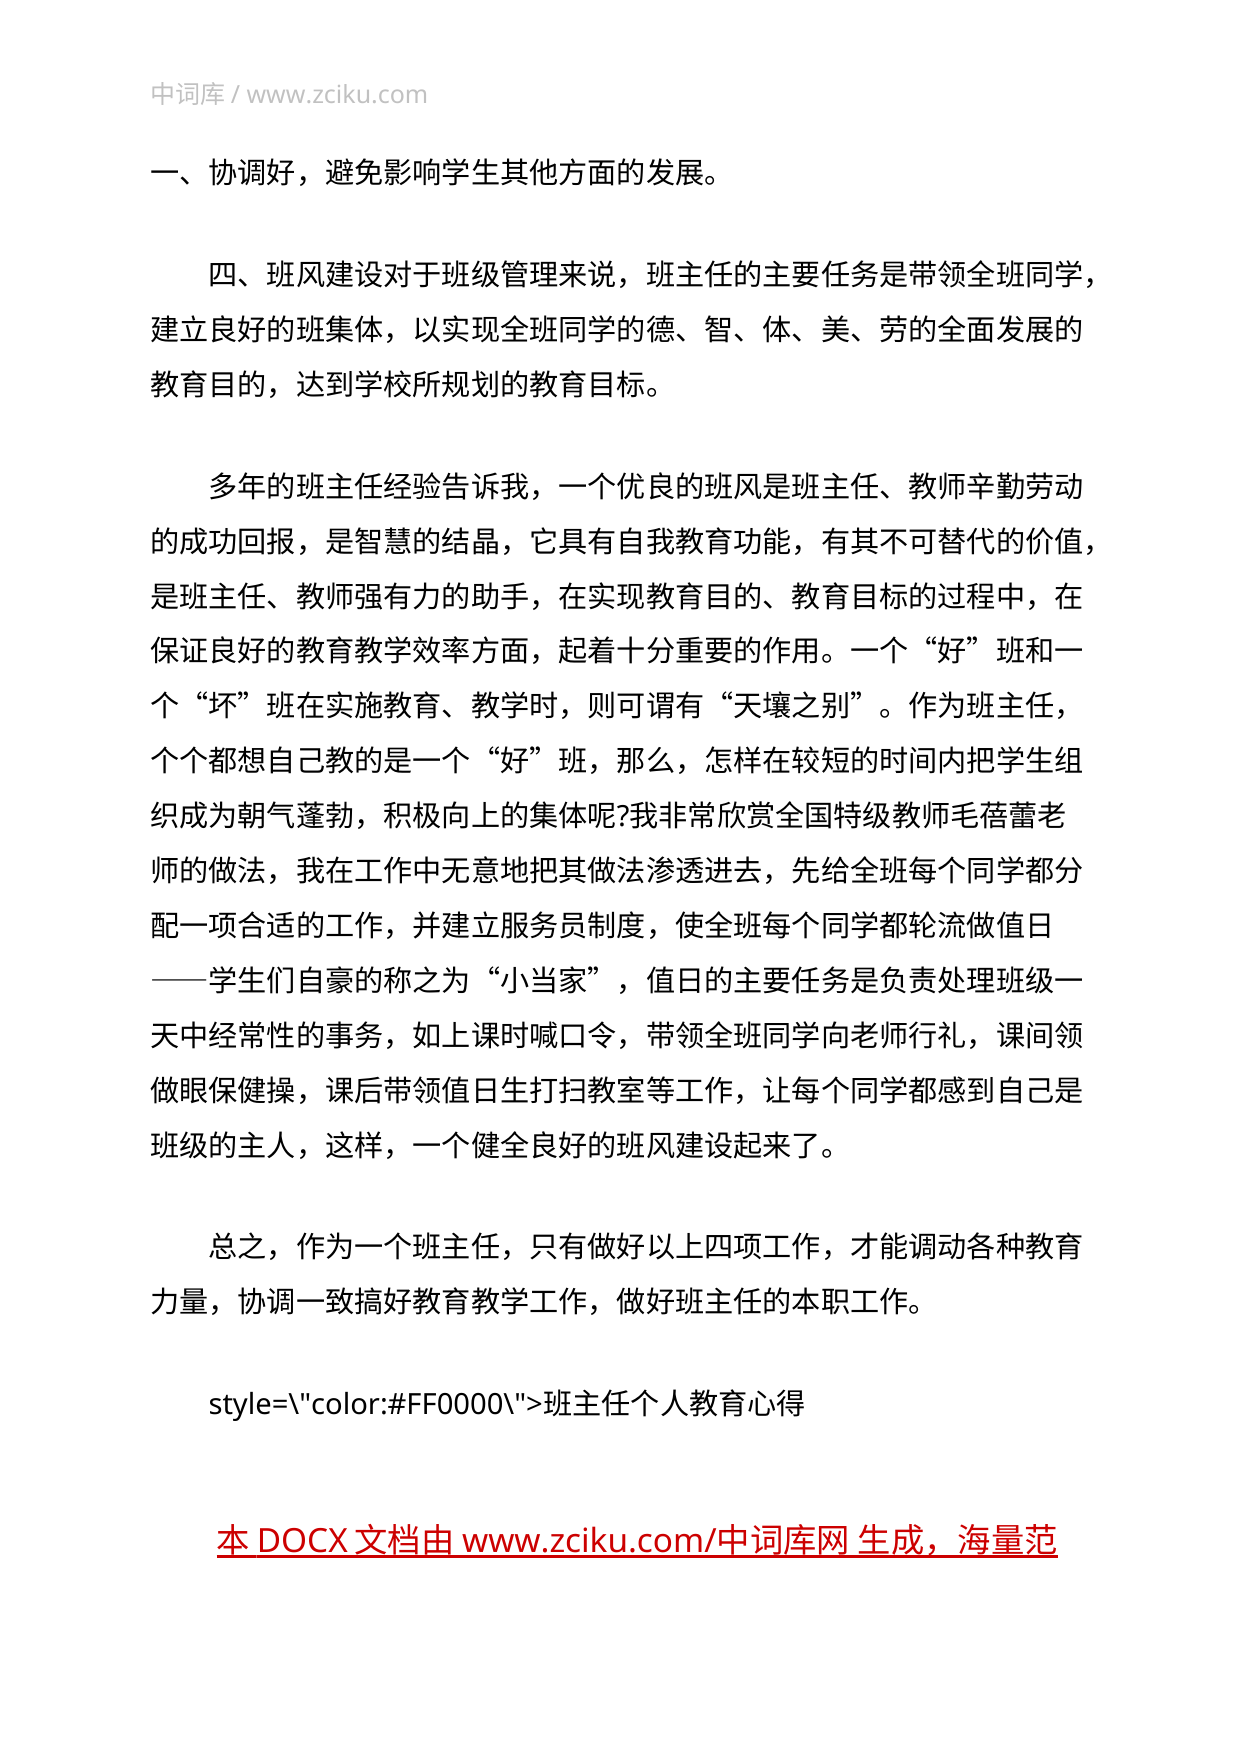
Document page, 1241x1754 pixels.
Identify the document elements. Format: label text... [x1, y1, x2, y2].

text 四、班风建设对于班级管理来说，班主任的主要任务是带领全班同学，建立良好的班集体，以实现全班同学的德、智、体、美、劳的全面发展的教育目的，达到学校所规划的教育目标。 [150, 252, 1090, 404]
text style=\"color:#FF0000\">班主任个人教育心得 [150, 1381, 1090, 1423]
text 多年的班主任经验告诉我，一个优良的班风是班主任、教师辛勤劳动的成功回报，是智慧的结晶，它具有自我教育功能，有其不可替代的价值，是班主任、教师强有力的助手，在实现教育目的、教育目标的过程中，在保证良好的教育教学效率方面，起着十分重要的作用。一个“好”班和一个“坏”班在实施教育、教学时，则可谓有“天壤之别”。作为班主任，个个都想自己教的是一个“好”班，那么，怎样在较短的时间内把学生组织成为朝气蓬勃，积极向上的集体呢?我非常欣赏全国特级教师毛蓓蕾老师的做法，我在工作中无意地把其做法渗透进去，先给全班每个同学都分配一项合适的工作，并建立服务员制度，使全班每个同学都轮流做值日——学生们自豪的称之为“小当家”，值日的主要任务是负责处理班级一天中经常性的事务，如上课时喊口令，带领全班同学向老师行礼，课间领做眼保健操，课后带领值日生打扫教室等工作，让每个同学都感到自己是班级的主人，这样，一个健全良好的班风建设起来了。 [150, 463, 1090, 1164]
text 总之，作为一个班主任，只有做好以上四项工作，才能调动各种教育力量，协调一致搞好教育教学工作，做好班主任的本职工作。 [150, 1224, 1090, 1321]
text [150, 150, 1090, 192]
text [150, 1514, 1090, 1562]
